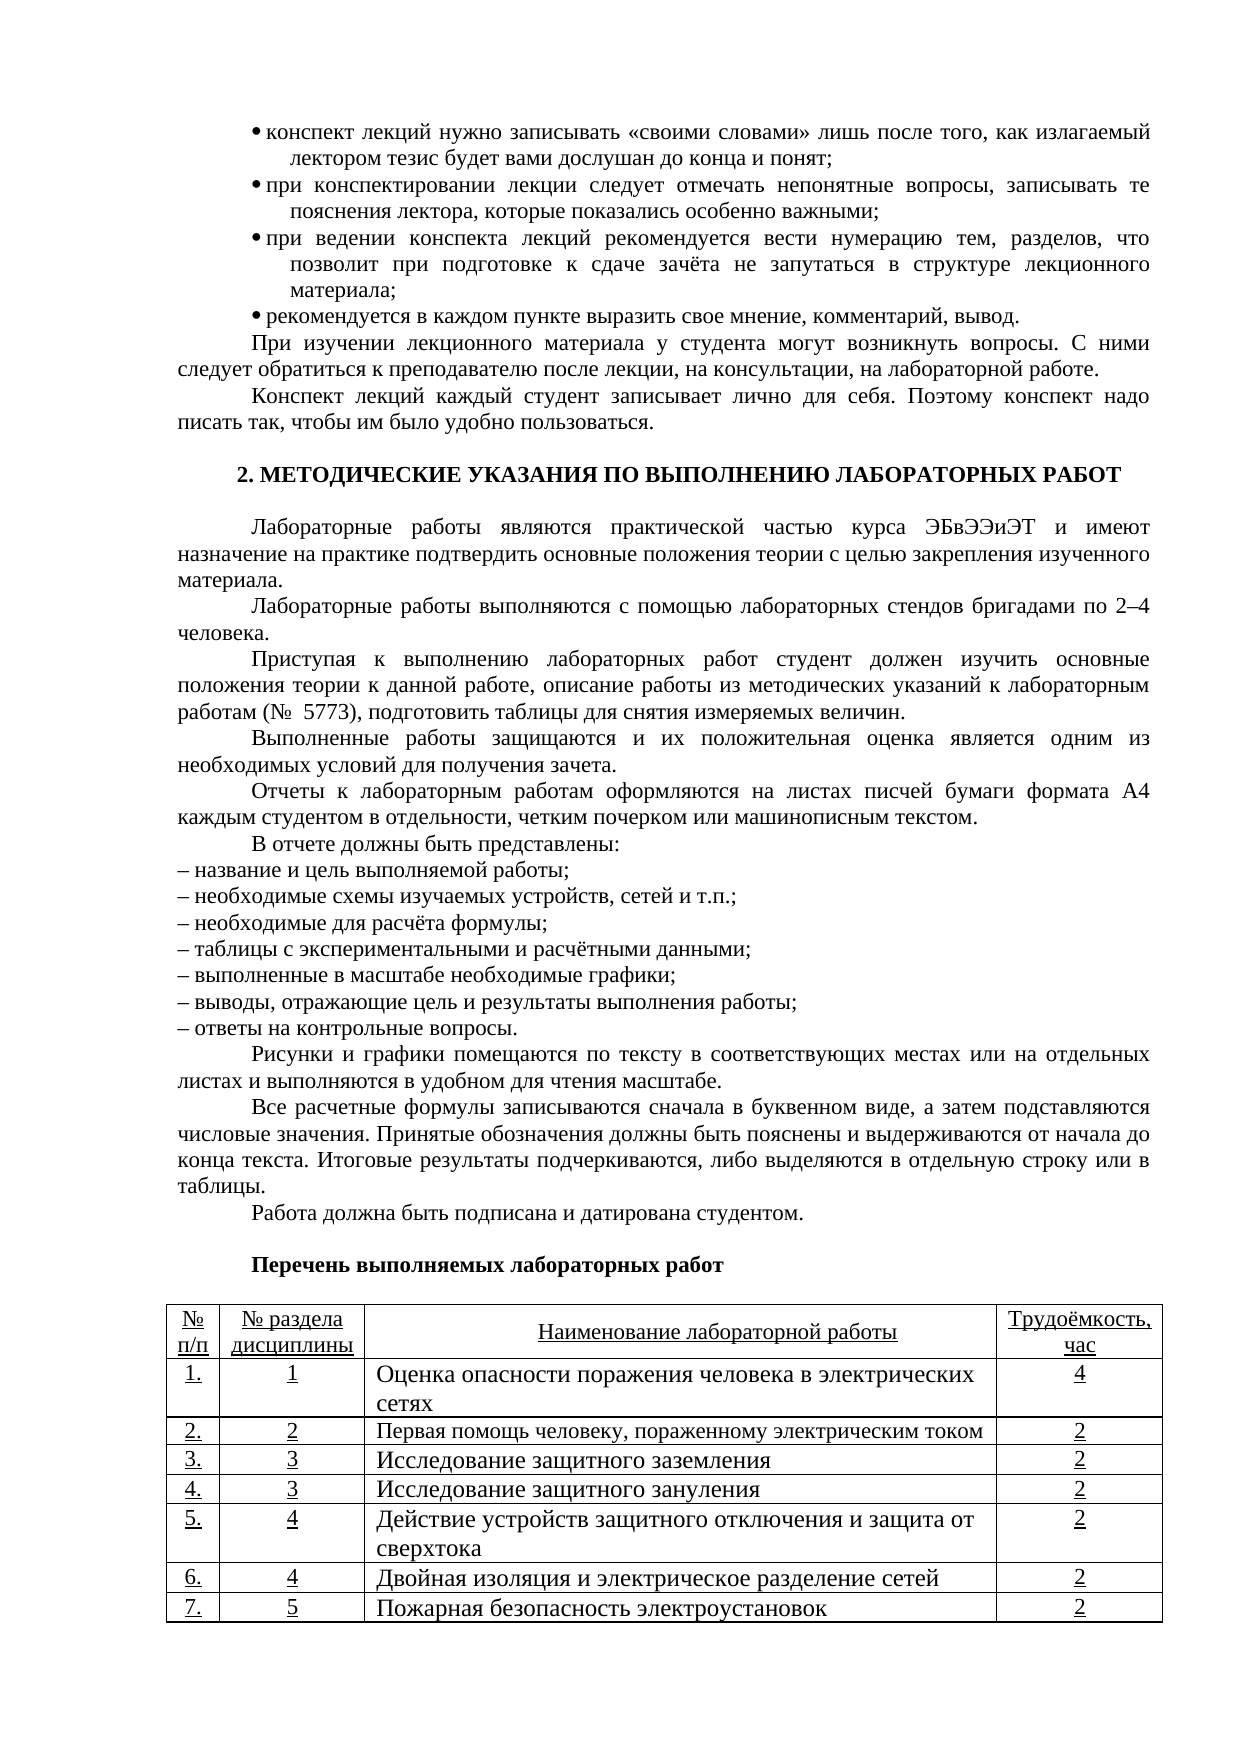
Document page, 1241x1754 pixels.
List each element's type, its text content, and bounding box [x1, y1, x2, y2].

text – таблицы с экспериментальными и расчётными данными; [177, 935, 1152, 961]
table_cell 2 [997, 1445, 1162, 1473]
table_cell 1. [167, 1359, 219, 1416]
table_cell 5. [167, 1504, 219, 1562]
table_header Наименование лабораторной работы [365, 1305, 996, 1358]
table_cell 4. [167, 1475, 219, 1503]
table_header Трудоёмкость, час [997, 1305, 1162, 1358]
text – необходимые для расчёта формулы; [177, 909, 1152, 935]
table_cell Исследование защитного заземления [365, 1445, 996, 1473]
table_cell 2 [997, 1418, 1162, 1444]
table_cell 4 [220, 1504, 364, 1562]
list конспект лекций нужно записывать «своими словами» лишь после того, как излагаемый лектором тезис будет вами дослушан до конца и понят; [252, 118, 1152, 171]
list при ведении конспекта лекций рекомендуется вести нумерацию тем, разделов, что позволит при подготовке к сдаче зачёта не запутаться в структуре лекционного материала; [252, 223, 1152, 303]
table_cell Действие устройств защитного отключения и защита от сверхтока [365, 1504, 996, 1562]
table_cell Оценка опасности поражения человека в электрических сетях [365, 1359, 996, 1416]
text Лабораторные работы являются практической частью курса ЭБвЭЭиЭТ и имеют назначение на практике подтвердить основные положения теории с целью закрепления изученного материала. [177, 513, 1152, 592]
text Работа должна быть подписана и датирована студентом. [177, 1199, 1152, 1225]
table_cell 1 [220, 1359, 364, 1416]
text Отчеты к лабораторным работам оформляются на листах писчей бумаги формата А4 каждым студентом в отдельности, четким почерком или машинописным текстом. [177, 777, 1152, 830]
text – выполненные в масштабе необходимые графики; [177, 961, 1152, 988]
table_cell 2 [997, 1504, 1162, 1562]
table_cell 5 [220, 1593, 364, 1621]
table_cell Исследование защитного зануления [365, 1475, 996, 1503]
text В отчете должны быть представлены: [177, 830, 1152, 856]
text Приступая к выполнению лабораторных работ студент должен изучить основные положения теории к данной работе, описание работы из методических указаний к лабораторным работам (№ 5773), подготовить таблицы для снятия измеряемых величин. [177, 645, 1152, 724]
table_cell 2 [220, 1418, 364, 1444]
text – необходимые схемы изучаемых устройств, сетей и т.п.; [177, 882, 1152, 909]
text При изучении лекционного материала у студента могут возникнуть вопросы. С ними следует обратиться к преподавателю после лекции, на консультации, на лабораторной работе. [177, 329, 1152, 382]
table_cell 2 [997, 1563, 1162, 1592]
text Конспект лекций каждый студент записывает лично для себя. Поэтому конспект надо писать так, чтобы им было удобно пользоваться. [177, 382, 1152, 434]
table_cell 3. [167, 1445, 219, 1473]
list 2. МЕТОДИЧЕСКИЕ УКАЗАНИЯ ПО ВЫПОЛНЕНИЮ ЛАБОРАТОРНЫХ РАБОТ [207, 461, 1152, 487]
table_cell 2 [997, 1475, 1162, 1503]
text Выполненные работы защищаются и их положительная оценка является одним из необходимых условий для получения зачета. [177, 724, 1152, 777]
table_cell Первая помощь человеку, пораженному электрическим током [365, 1418, 996, 1444]
table_cell 2. [167, 1418, 219, 1444]
table_cell Пожарная безопасность электроустановок [365, 1593, 996, 1621]
text – название и цель выполняемой работы; [177, 856, 1152, 882]
list при конспектировании лекции следует отмечать непонятные вопросы, записывать те пояснения лектора, которые показались особенно важными; [252, 171, 1152, 223]
text – выводы, отражающие цель и результаты выполнения работы; [177, 988, 1152, 1014]
table_cell 2 [997, 1593, 1162, 1621]
table_cell 6. [167, 1563, 219, 1592]
text Лабораторные работы выполняются с помощью лабораторных стендов бригадами по 2–4 человека. [177, 592, 1152, 645]
table_header № п/п [167, 1305, 219, 1358]
table_cell 3 [220, 1445, 364, 1473]
table_header № раздела дисциплины [220, 1305, 364, 1358]
list рекомендуется в каждом пункте выразить свое мнение, комментарий, вывод. [252, 303, 1152, 329]
text – ответы на контрольные вопросы. [177, 1014, 1152, 1041]
table_cell 4 [220, 1563, 364, 1592]
text Все расчетные формулы записываются сначала в буквенном виде, а затем подставляются числовые значения. Принятые обозначения должны быть пояснены и выдерживаются от начала до конца текста. Итоговые результаты подчеркиваются, либо выделяются в отдельную строку или в таблицы. [177, 1093, 1152, 1199]
table_cell Двойная изоляция и электрическое разделение сетей [365, 1563, 996, 1592]
table_cell 4 [997, 1359, 1162, 1416]
text Перечень выполняемых лабораторных работ [177, 1251, 1152, 1278]
table_cell 3 [220, 1475, 364, 1503]
text Рисунки и графики помещаются по тексту в соответствующих местах или на отдельных листах и выполняются в удобном для чтения масштабе. [177, 1041, 1152, 1093]
table_cell 7. [167, 1593, 219, 1621]
